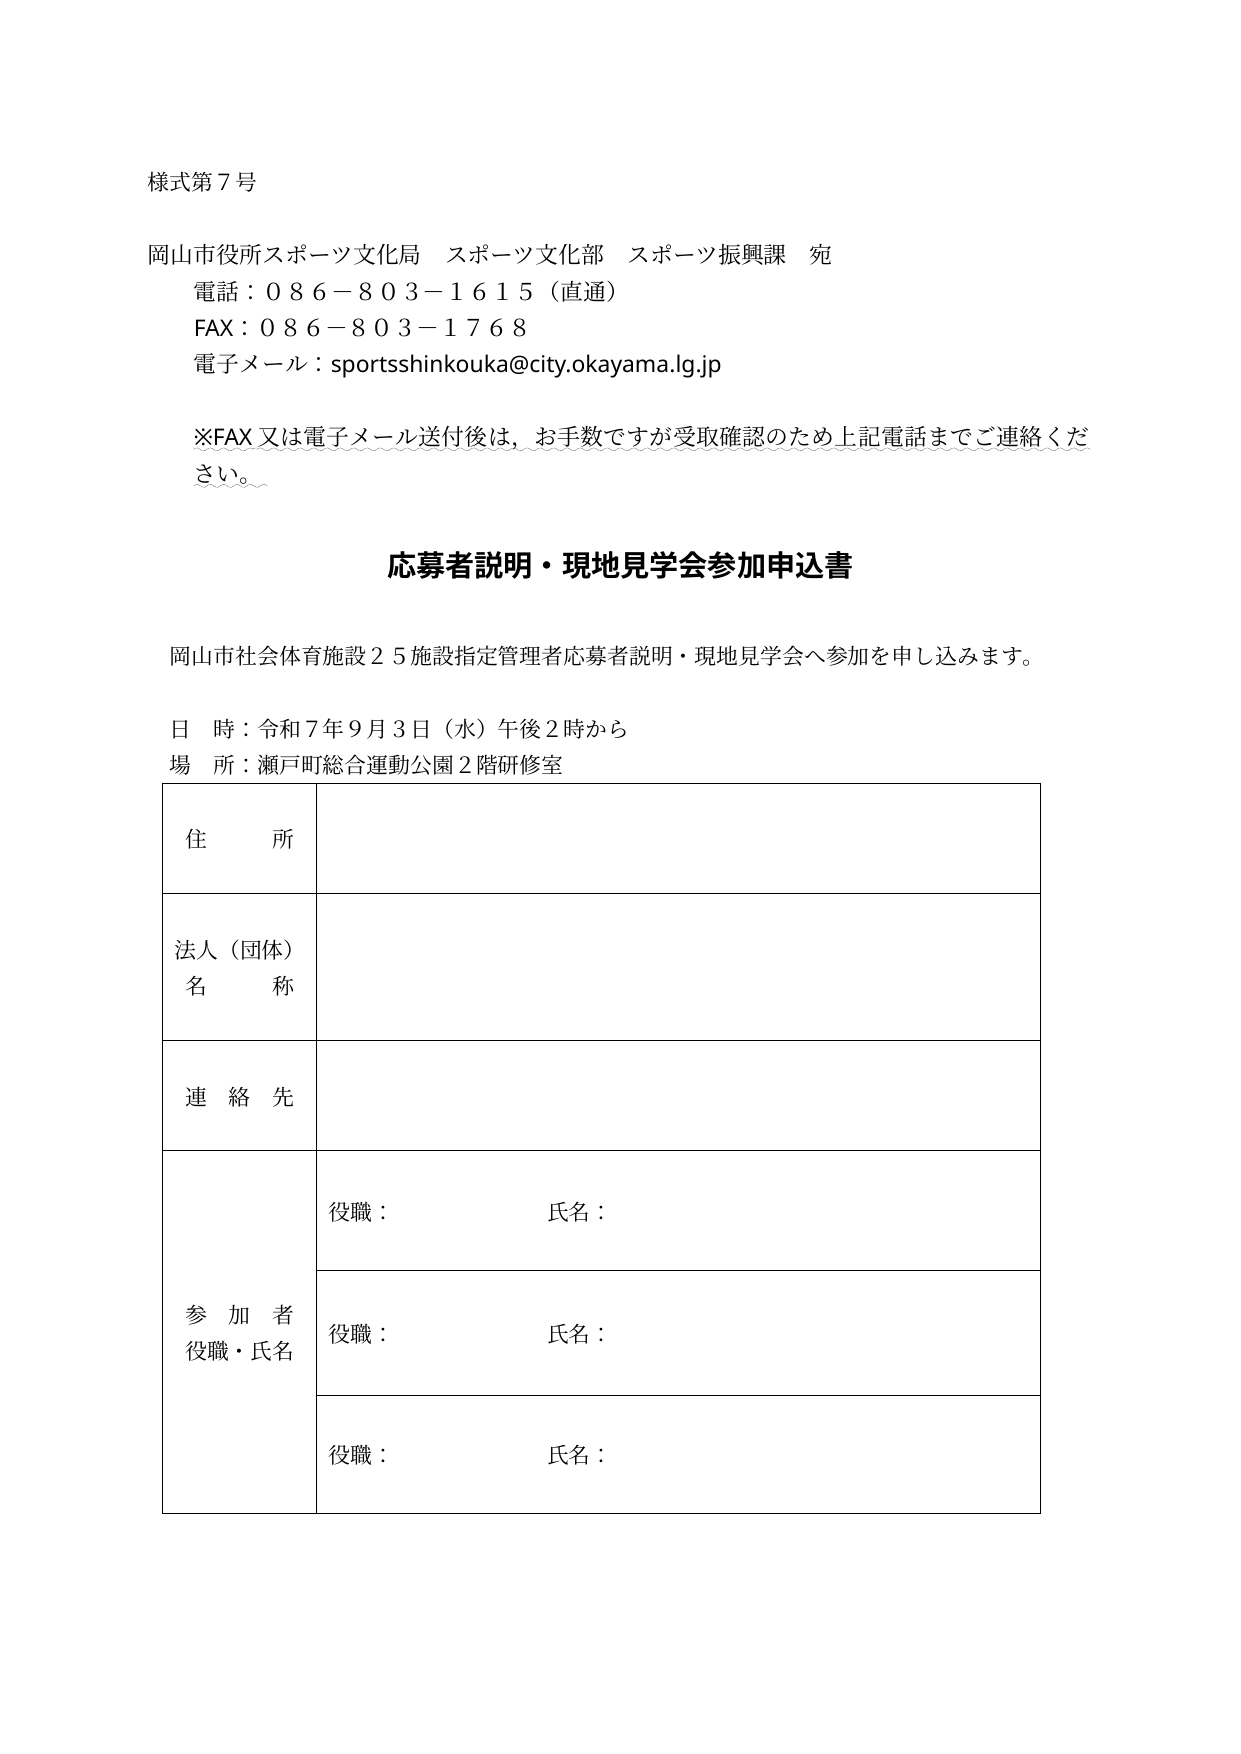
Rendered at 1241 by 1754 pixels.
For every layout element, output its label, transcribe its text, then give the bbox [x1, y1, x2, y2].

text 日 時：令和７年９月３日（水）午後２時から [148, 709, 1092, 746]
table_cell 役職： 氏名： [317, 1271, 1040, 1395]
text 電話：０８６－８０３－１６１５（直通） [193, 272, 1092, 308]
table_cell [317, 1041, 1040, 1150]
table_header 住 所 [163, 784, 316, 893]
text 岡山市社会体育施設２５施設指定管理者応募者説明・現地見学会へ参加を申し込みます。 [148, 637, 1092, 673]
table_cell 役職： 氏名： [317, 1396, 1040, 1513]
text ※FAX又は電子メール送付後は，お手数ですが受取確認のため上記電話までご連絡ください。 [193, 418, 1092, 491]
table_cell 法人（団体） 名 称 [163, 894, 316, 1040]
table_cell 役職： 氏名： [317, 1151, 1040, 1270]
text FAX：０８６－８０３－１７６８ [193, 308, 1092, 345]
table_cell [317, 894, 1040, 1040]
table_cell 連 絡 先 [163, 1041, 316, 1150]
table_header [317, 784, 1040, 893]
text 応募者説明・現地見学会参加申込書 [148, 527, 1092, 600]
text 岡山市役所スポーツ文化局 スポーツ文化部 スポーツ振興課 宛 [148, 236, 1092, 272]
text 場 所：瀬戸町総合運動公園２階研修室 [148, 746, 1092, 782]
table_cell 参 加 者 役職・氏名 [163, 1151, 316, 1513]
text 電子メール：sportsshinkouka@city.okayama.lg.jp [193, 345, 1092, 381]
text 様式第７号 [148, 163, 1005, 199]
